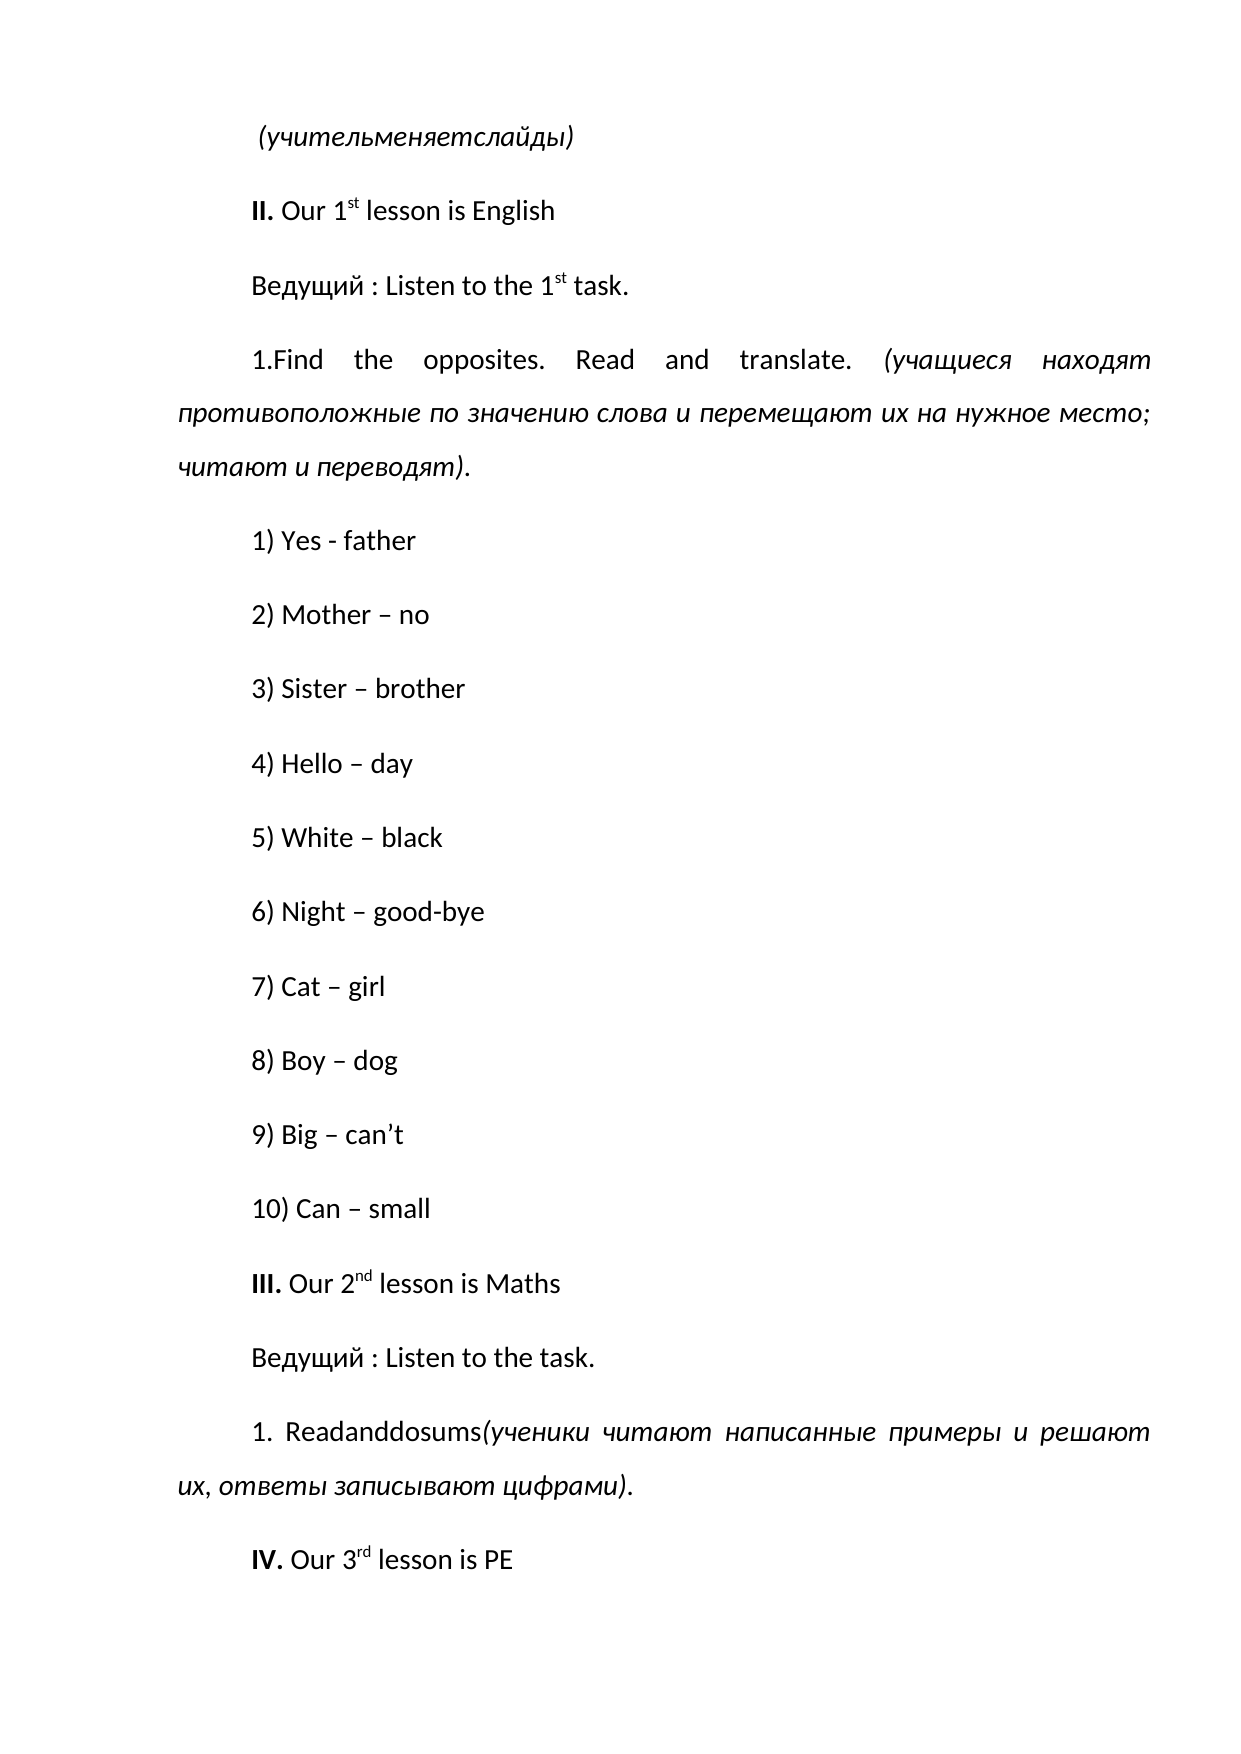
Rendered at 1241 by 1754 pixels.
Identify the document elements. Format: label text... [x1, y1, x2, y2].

text 3) Sister – brother [177, 671, 1152, 706]
text IV. Our 3rd lesson is PE [177, 1541, 1152, 1577]
text Ведущий : Listen to the 1st task. [177, 267, 1152, 302]
text 10) Can – small [177, 1191, 1152, 1226]
text (учительменяетслайды) [177, 118, 1152, 154]
text 7) Cat – girl [177, 968, 1152, 1003]
text II. Our 1st lesson is English [177, 192, 1152, 228]
text 5) White – black [177, 819, 1152, 855]
text 6) Night – good-bye [177, 893, 1152, 929]
text 2) Mother – no [177, 596, 1152, 632]
text 1. Readanddosums(ученики читают написанные примеры и решают их, ответы записывают цифрами). [177, 1413, 1152, 1502]
text 4) Hello – day [177, 745, 1152, 781]
text 1) Yes - father [177, 522, 1152, 558]
text 9) Big – can’t [177, 1116, 1152, 1152]
text 1.Find the opposites. Read and translate. (учащиеся находят противоположные по значению слова и перемещают их на нужное место; читают и переводят). [177, 341, 1152, 483]
text III. Our 2nd lesson is Maths [177, 1265, 1152, 1300]
text Ведущий : Listen to the task. [177, 1339, 1152, 1375]
text 8) Boy – dog [177, 1042, 1152, 1078]
